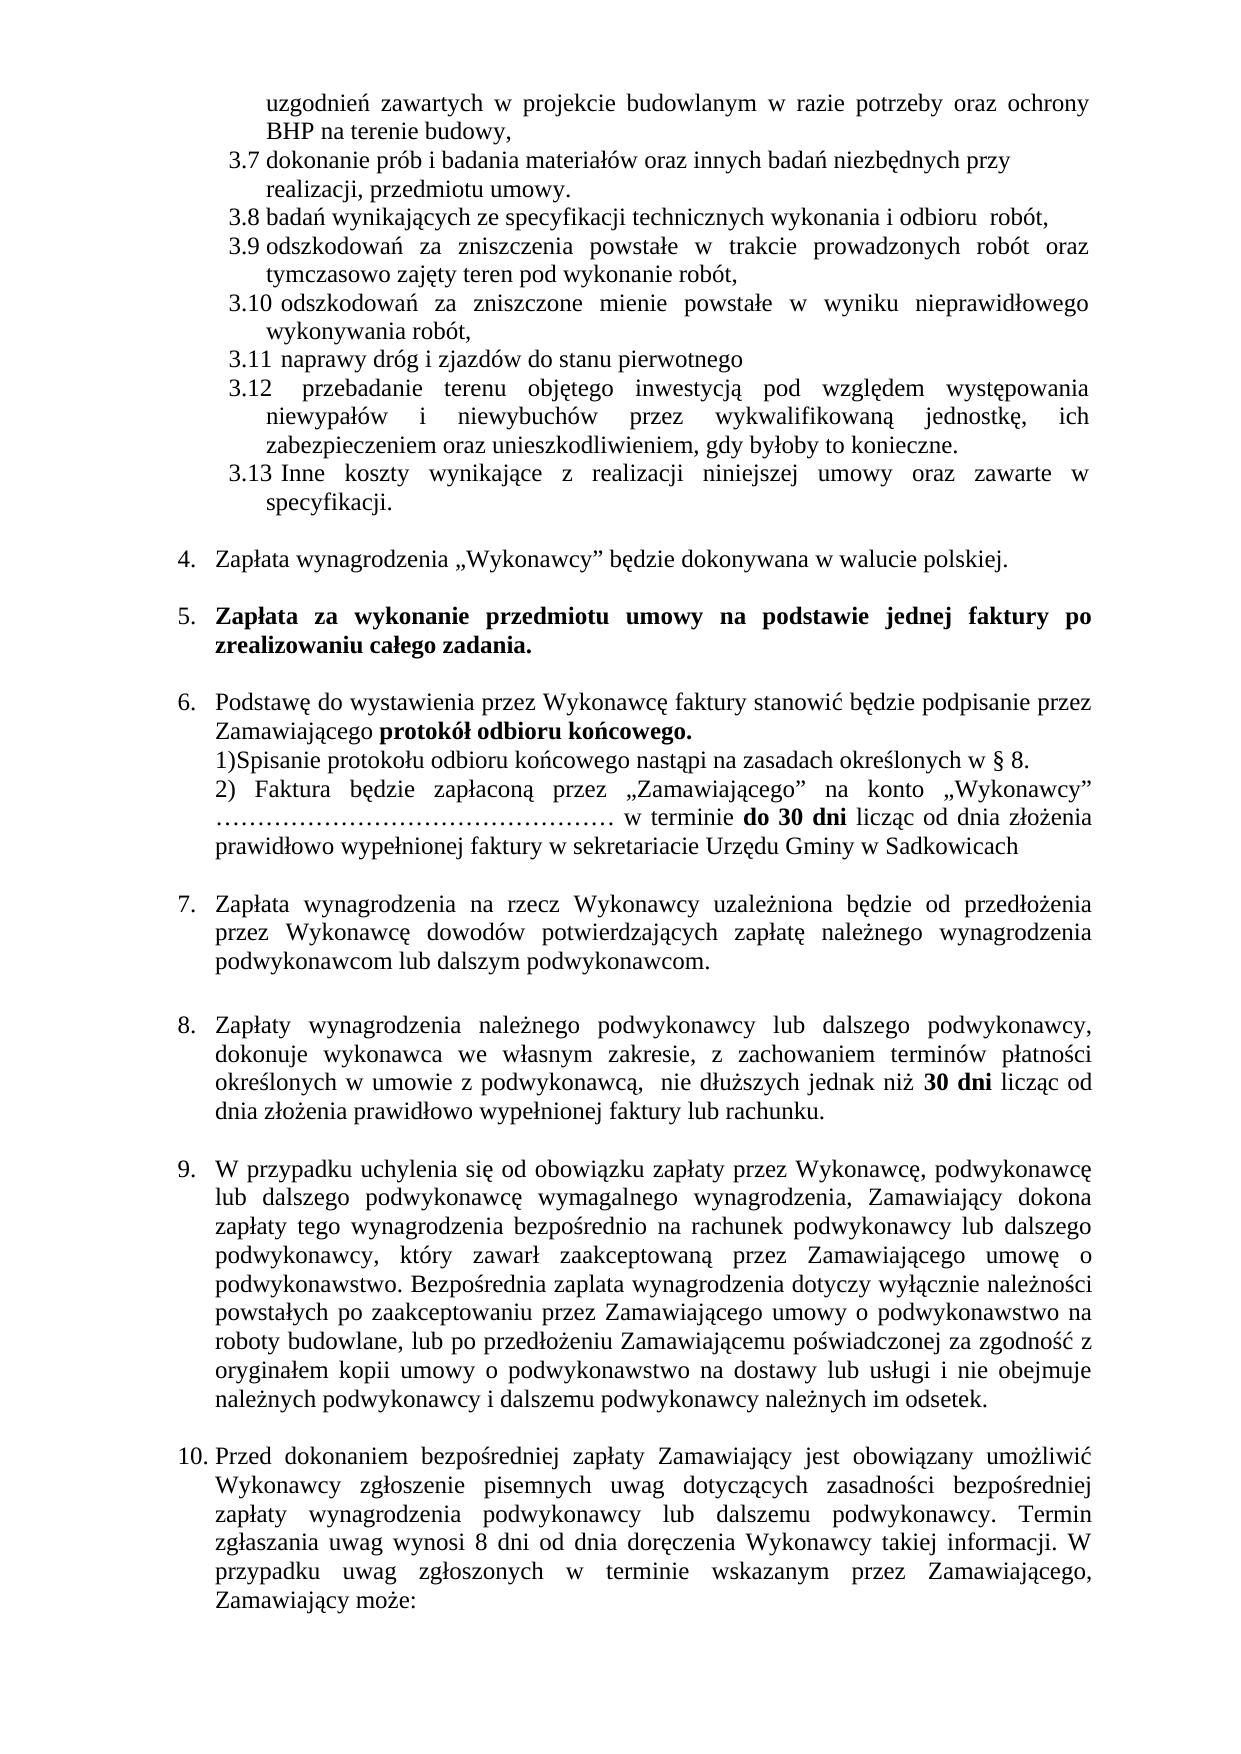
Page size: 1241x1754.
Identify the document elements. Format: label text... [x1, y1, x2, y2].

list Zapłata za wykonanie przedmiotu umowy na podstawie jednej faktury po zrealizowaniu całego zadania. [177, 601, 1093, 659]
list Przed dokonaniem bezpośredniej zapłaty Zamawiający jest obowiązany umożliwić Wykonawcy zgłoszenie pisemnych uwag dotyczących zasadności bezpośredniej zapłaty wynagrodzenia podwykonawcy lub dalszemu podwykonawcy. Termin zgłaszania uwag wynosi 8 dni od dnia doręczenia Wykonawcy takiej informacji. W przypadku uwag zgłoszonych w terminie wskazanym przez Zamawiającego, Zamawiający może: [177, 1441, 1093, 1614]
list W przypadku uchylenia się od obowiązku zapłaty przez Wykonawcę, podwykonawcę lub dalszego podwykonawcę wymagalnego wynagrodzenia, Zamawiający dokona zapłaty tego wynagrodzenia bezpośrednio na rachunek podwykonawcy lub dalszego podwykonawcy, który zawarł zaakceptowaną przez Zamawiającego umowę o podwykonawstwo. Bezpośrednia zaplata wynagrodzenia dotyczy wyłącznie należności powstałych po zaakceptowaniu przez Zamawiającego umowy o podwykonawstwo na roboty budowlane, lub po przedłożeniu Zamawiającemu poświadczonej za zgodność z oryginałem kopii umowy o podwykonawstwo na dostawy lub usługi i nie obejmuje należnych podwykonawcy i dalszemu podwykonawcy należnych im odsetek. [177, 1154, 1093, 1412]
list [228, 89, 1090, 146]
text 2) Faktura będzie zapłaconą przez „Zamawiającego” na konto „Wykonawcy” ………………………………………… w terminie do 30 dni licząc od dnia złożenia prawidłowo wypełnionej faktury w sekretariacie Urzędu Gminy w Sadkowicach [215, 774, 1093, 860]
list Zapłaty wynagrodzenia należnego podwykonawcy lub dalszego podwykonawcy, dokonuje wykonawca we własnym zakresie, z zachowaniem terminów płatności określonych w umowie z podwykonawcą, nie dłuższych jednak niż 30 dni licząc od dnia złożenia prawidłowo wypełnionej faktury lub rachunku. [177, 1010, 1093, 1125]
list odszkodowań za zniszczone mienie powstałe w wyniku nieprawidłowego wykonywania robót, [228, 288, 1090, 345]
list Inne koszty wynikające z realizacji niniejszej umowy oraz zawarte w specyfikacji. [228, 459, 1090, 516]
list odszkodowań za zniszczenia powstałe w trakcie prowadzonych robót oraz tymczasowo zajęty teren pod wykonanie robót, [228, 231, 1090, 288]
list Zapłata wynagrodzenia „Wykonawcy” będzie dokonywana w walucie polskiej. [177, 544, 1090, 573]
list Zapłata wynagrodzenia na rzecz Wykonawcy uzależniona będzie od przedłożenia przez Wykonawcę dowodów potwierdzających zapłatę należnego wynagrodzenia podwykonawcom lub dalszym podwykonawcom. [177, 889, 1093, 975]
list Spisanie protokołu odbioru końcowego nastąpi na zasadach określonych w § 8. [215, 745, 1090, 774]
list naprawy dróg i zjazdów do stanu pierwotnego [228, 345, 1090, 374]
list badań wynikających ze specyfikacji technicznych wykonania i odbioru robót, [228, 203, 1090, 231]
list dokonanie prób i badania materiałów oraz innych badań niezbędnych przy realizacji, przedmiotu umowy. [228, 146, 1086, 203]
list Podstawę do wystawienia przez Wykonawcę faktury stanowić będzie podpisanie przez Zamawiającego protokół odbioru końcowego. [177, 687, 1093, 745]
list przebadanie terenu objętego inwestycją pod względem występowania niewypałów i niewybuchów przez wykwalifikowaną jednostkę, ich zabezpieczeniem oraz unieszkodliwieniem, gdy byłoby to konieczne. [228, 374, 1090, 459]
